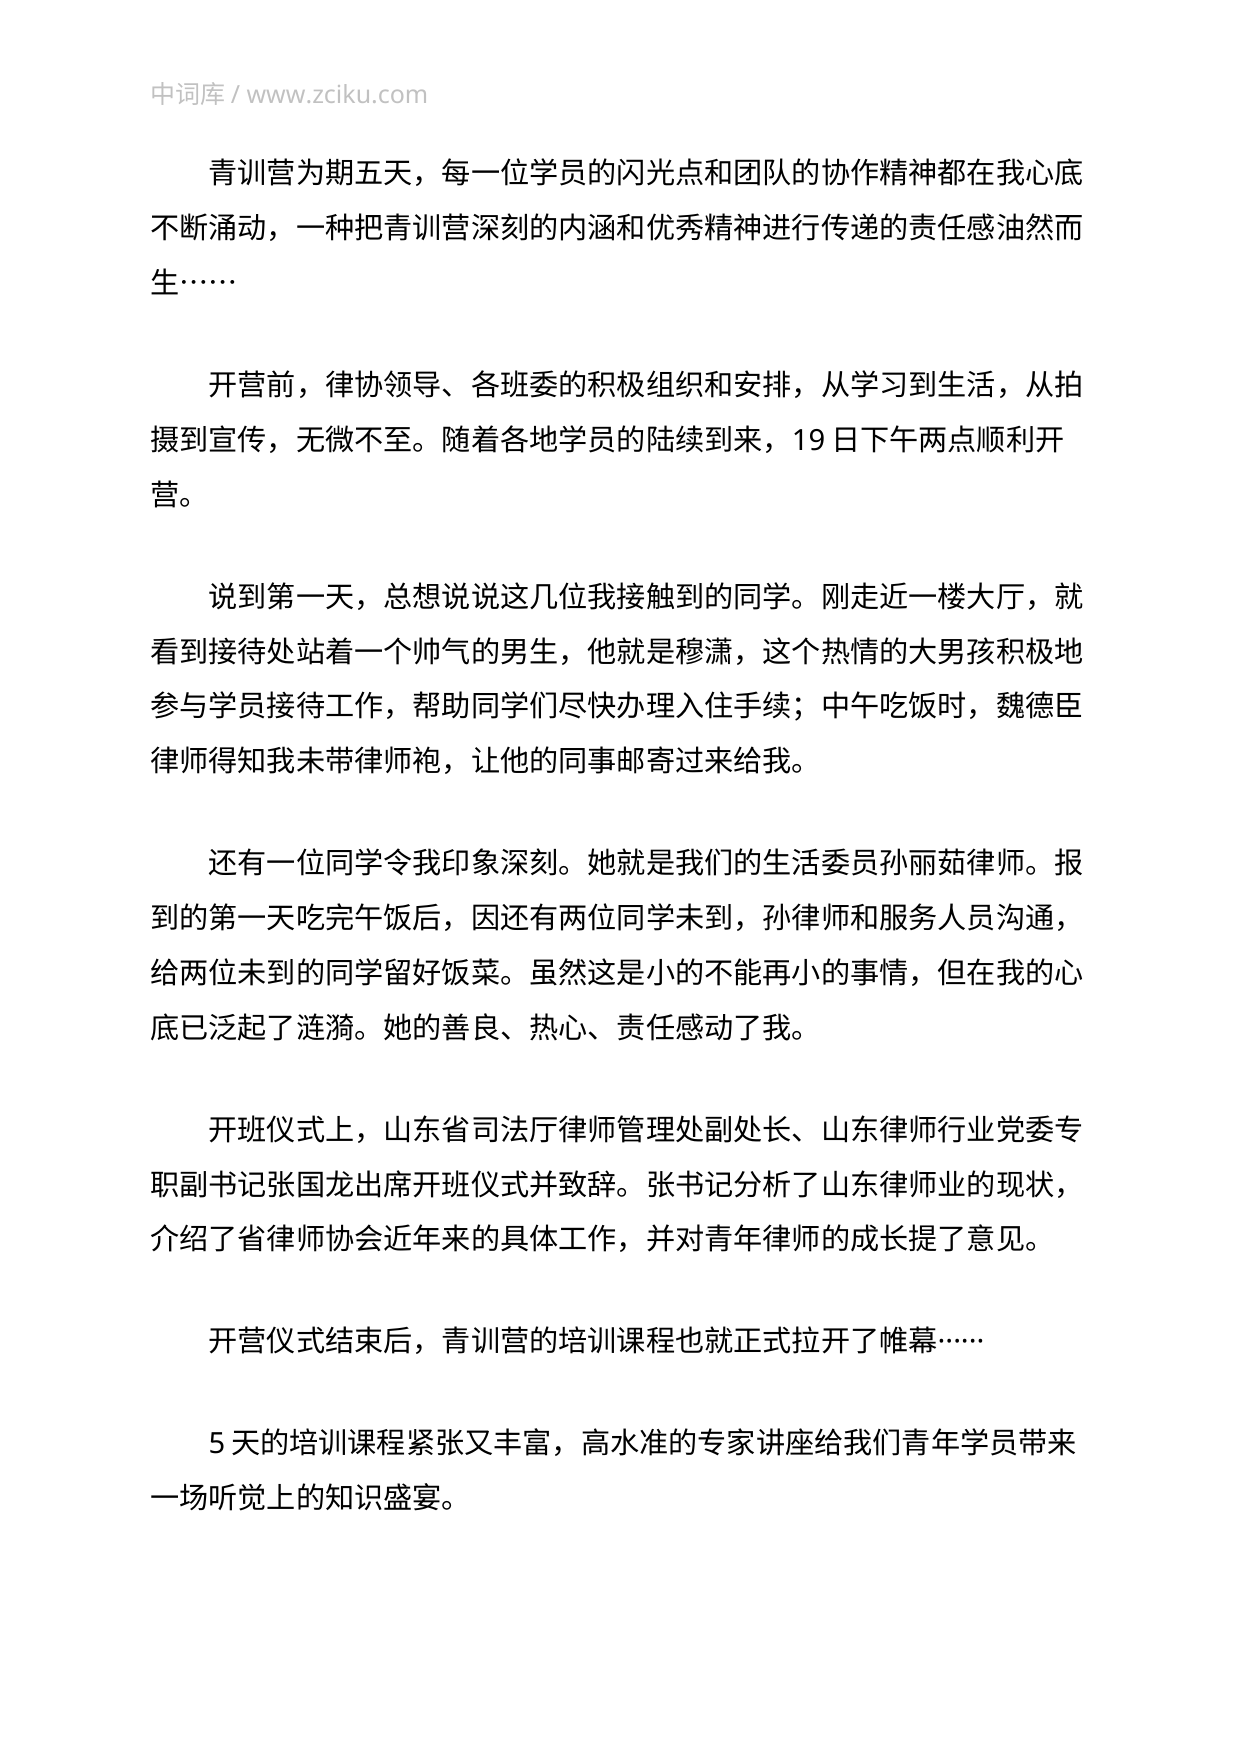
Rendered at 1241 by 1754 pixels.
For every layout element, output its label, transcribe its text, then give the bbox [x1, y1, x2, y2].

text 开班仪式上，山东省司法厅律师管理处副处长、山东律师行业党委专职副书记张国龙出席开班仪式并致辞。张书记分析了山东律师业的现状，介绍了省律师协会近年来的具体工作，并对青年律师的成长提了意见。 [150, 1106, 1090, 1258]
text 还有一位同学令我印象深刻。她就是我们的生活委员孙丽茹律师。报到的第一天吃完午饭后，因还有两位同学未到，孙律师和服务人员沟通，给两位未到的同学留好饭菜。虽然这是小的不能再小的事情，但在我的心底已泛起了涟漪。她的善良、热心、责任感动了我。 [150, 840, 1090, 1047]
text 青训营为期五天，每一位学员的闪光点和团队的协作精神都在我心底不断涌动，一种把青训营深刻的内涵和优秀精神进行传递的责任感油然而生…… [150, 150, 1090, 302]
text 开营仪式结束后，青训营的培训课程也就正式拉开了帷幕······ [150, 1318, 1090, 1360]
text 5天的培训课程紧张又丰富，高水准的专家讲座给我们青年学员带来一场听觉上的知识盛宴。 [150, 1420, 1090, 1517]
text 说到第一天，总想说说这几位我接触到的同学。刚走近一楼大厅，就看到接待处站着一个帅气的男生，他就是穆潇，这个热情的大男孩积极地参与学员接待工作，帮助同学们尽快办理入住手续；中午吃饭时，魏德臣律师得知我未带律师袍，让他的同事邮寄过来给我。 [150, 573, 1090, 780]
text 开营前，律协领导、各班委的积极组织和安排，从学习到生活，从拍摄到宣传，无微不至。随着各地学员的陆续到来，19日下午两点顺利开营。 [150, 362, 1090, 514]
